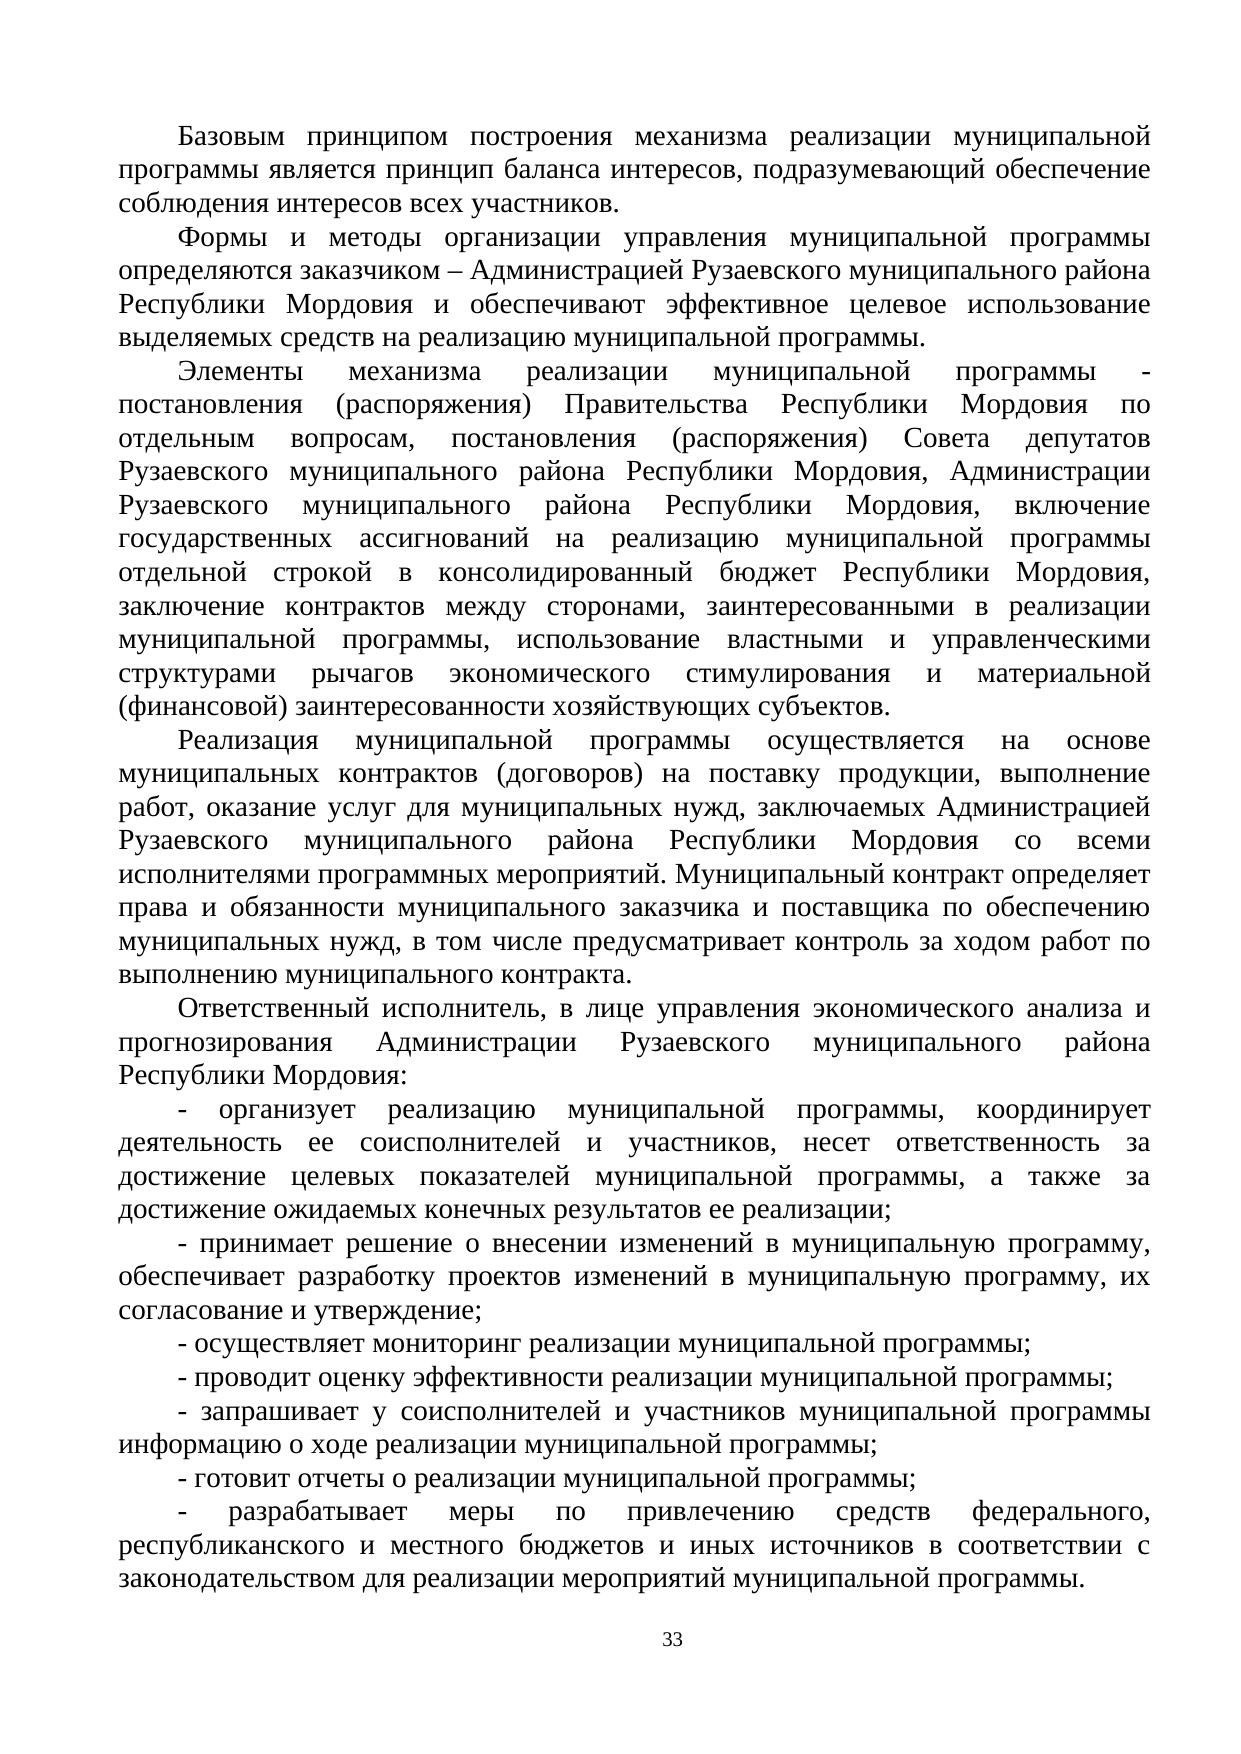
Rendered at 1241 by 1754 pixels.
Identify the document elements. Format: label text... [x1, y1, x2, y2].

text - принимает решение о внесении изменений в муниципальную программу, обеспечивает разработку проектов изменений в муниципальную программу, их согласование и утверждение; [118, 1225, 1152, 1326]
text Формы и методы организации управления муниципальной программы определяются заказчиком – Администрацией Рузаевского муниципального района Республики Мордовия и обеспечивают эффективное целевое использование выделяемых средств на реализацию муниципальной программы. [118, 219, 1152, 353]
text Реализация муниципальной программы осуществляется на основе муниципальных контрактов (договоров) на поставку продукции, выполнение работ, оказание услуг для муниципальных нужд, заключаемых Администрацией Рузаевского муниципального района Республики Мордовия со всеми исполнителями программных мероприятий. Муниципальный контракт определяет права и обязанности муниципального заказчика и поставщика по обеспечению муниципальных нужд, в том числе предусматривает контроль за ходом работ по выполнению муниципального контракта. [118, 722, 1152, 990]
text - проводит оценку эффективности реализации муниципальной программы; [118, 1359, 1152, 1393]
text Базовым принципом построения механизма реализации муниципальной программы является принцип баланса интересов, подразумевающий обеспечение соблюдения интересов всех участников. [118, 118, 1152, 219]
text - разрабатывает меры по привлечению средств федерального, республиканского и местного бюджетов и иных источников в соответствии с законодательством для реализации мероприятий муниципальной программы. [118, 1493, 1152, 1594]
text - организует реализацию муниципальной программы, координирует деятельность ее соисполнителей и участников, несет ответственность за достижение целевых показателей муниципальной программы, а также за достижение ожидаемых конечных результатов ее реализации; [118, 1091, 1152, 1225]
text - осуществляет мониторинг реализации муниципальной программы; [118, 1326, 1152, 1359]
text Ответственный исполнитель, в лице управления экономического анализа и прогнозирования Администрации Рузаевского муниципального района Республики Мордовия: [118, 990, 1152, 1091]
text - готовит отчеты о реализации муниципальной программы; [118, 1460, 1152, 1493]
text Элементы механизма реализации муниципальной программы - постановления (распоряжения) Правительства Республики Мордовия по отдельным вопросам, постановления (распоряжения) Совета депутатов Рузаевского муниципального района Республики Мордовия, Администрации Рузаевского муниципального района Республики Мордовия, включение государственных ассигнований на реализацию муниципальной программы отдельной строкой в консолидированный бюджет Республики Мордовия, заключение контрактов между сторонами, заинтересованными в реализации муниципальной программы, использование властными и управленческими структурами рычагов экономического стимулирования и материальной (финансовой) заинтересованности хозяйствующих субъектов. [118, 353, 1152, 722]
text - запрашивает у соисполнителей и участников муниципальной программы информацию о ходе реализации муниципальной программы; [118, 1393, 1152, 1460]
